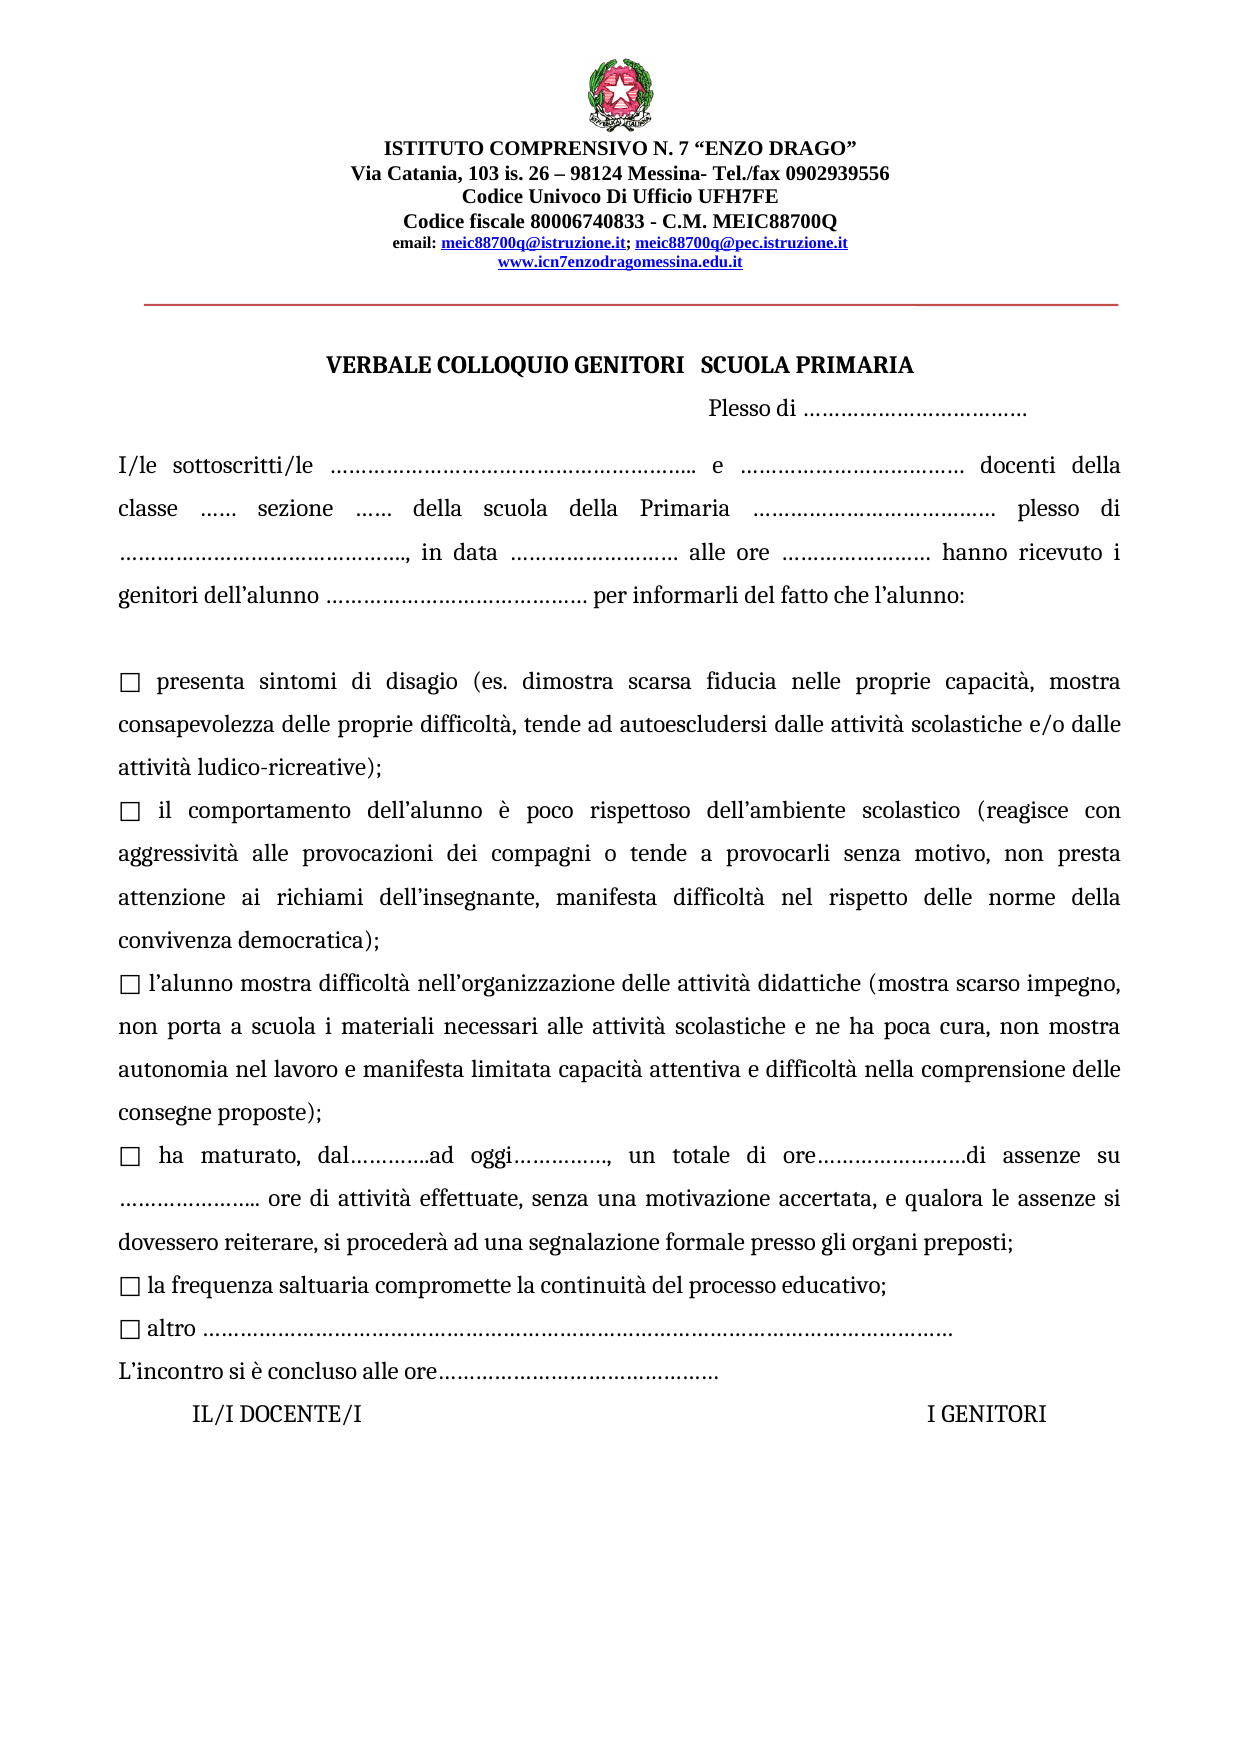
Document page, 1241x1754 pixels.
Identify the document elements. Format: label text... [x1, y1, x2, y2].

text VERBALE COLLOQUIO GENITORI SCUOLA PRIMARIA [118, 351, 1122, 379]
text □ altro ………………………………………………………………………………………………………… [118, 1314, 1122, 1342]
text I/le sottoscritti/le ………………………………………………….. e ……………………………… docenti della classe …… sezione …… della scuola della Primaria ………………………………… plesso di ………………………………………., in data ……………………… alle ore …………………… hanno ricevuto i genitori dell’alunno …………………………………… per informarli del fatto che l’alunno: [118, 451, 1122, 609]
text L’incontro si è concluso alle ore……………………………………… [118, 1357, 1122, 1386]
text □ presenta sintomi di disagio (es. dimostra scarsa fiducia nelle proprie capacità, mostra consapevolezza delle proprie difficoltà, tende ad autoescludersi dalle attività scolastiche e/o dalle attività ludico-ricreative); [118, 667, 1122, 782]
text □ il comportamento dell’alunno è poco rispettoso dell’ambiente scolastico (reagisce con aggressività alle provocazioni dei compagni o tende a provocarli senza motivo, non presta attenzione ai richiami dell’insegnante, manifesta difficoltà nel rispetto delle norme della convivenza democratica); [118, 796, 1122, 954]
text □ ha maturato, dal………….ad oggi……………, un totale di ore……………………di assenze su ………………….. ore di attività effettuate, senza una motivazione accertata, e qualora le assenze si dovessero reiterare, si procederà ad una segnalazione formale presso gli organi preposti; [118, 1141, 1122, 1256]
text □ la frequenza saltuaria compromette la continuità del processo educativo; [118, 1271, 1122, 1299]
text IL/I DOCENTE/I I GENITORI [118, 1400, 1122, 1472]
text □ l’alunno mostra difficoltà nell’organizzazione delle attività didattiche (mostra scarso impegno, non porta a scuola i materiali necessari alle attività scolastiche e ne ha poca cura, non mostra autonomia nel lavoro e manifesta limitata capacità attentiva e difficoltà nella comprensione delle consegne proposte); [118, 969, 1122, 1127]
text Plesso di ……………………………… [118, 394, 1122, 422]
